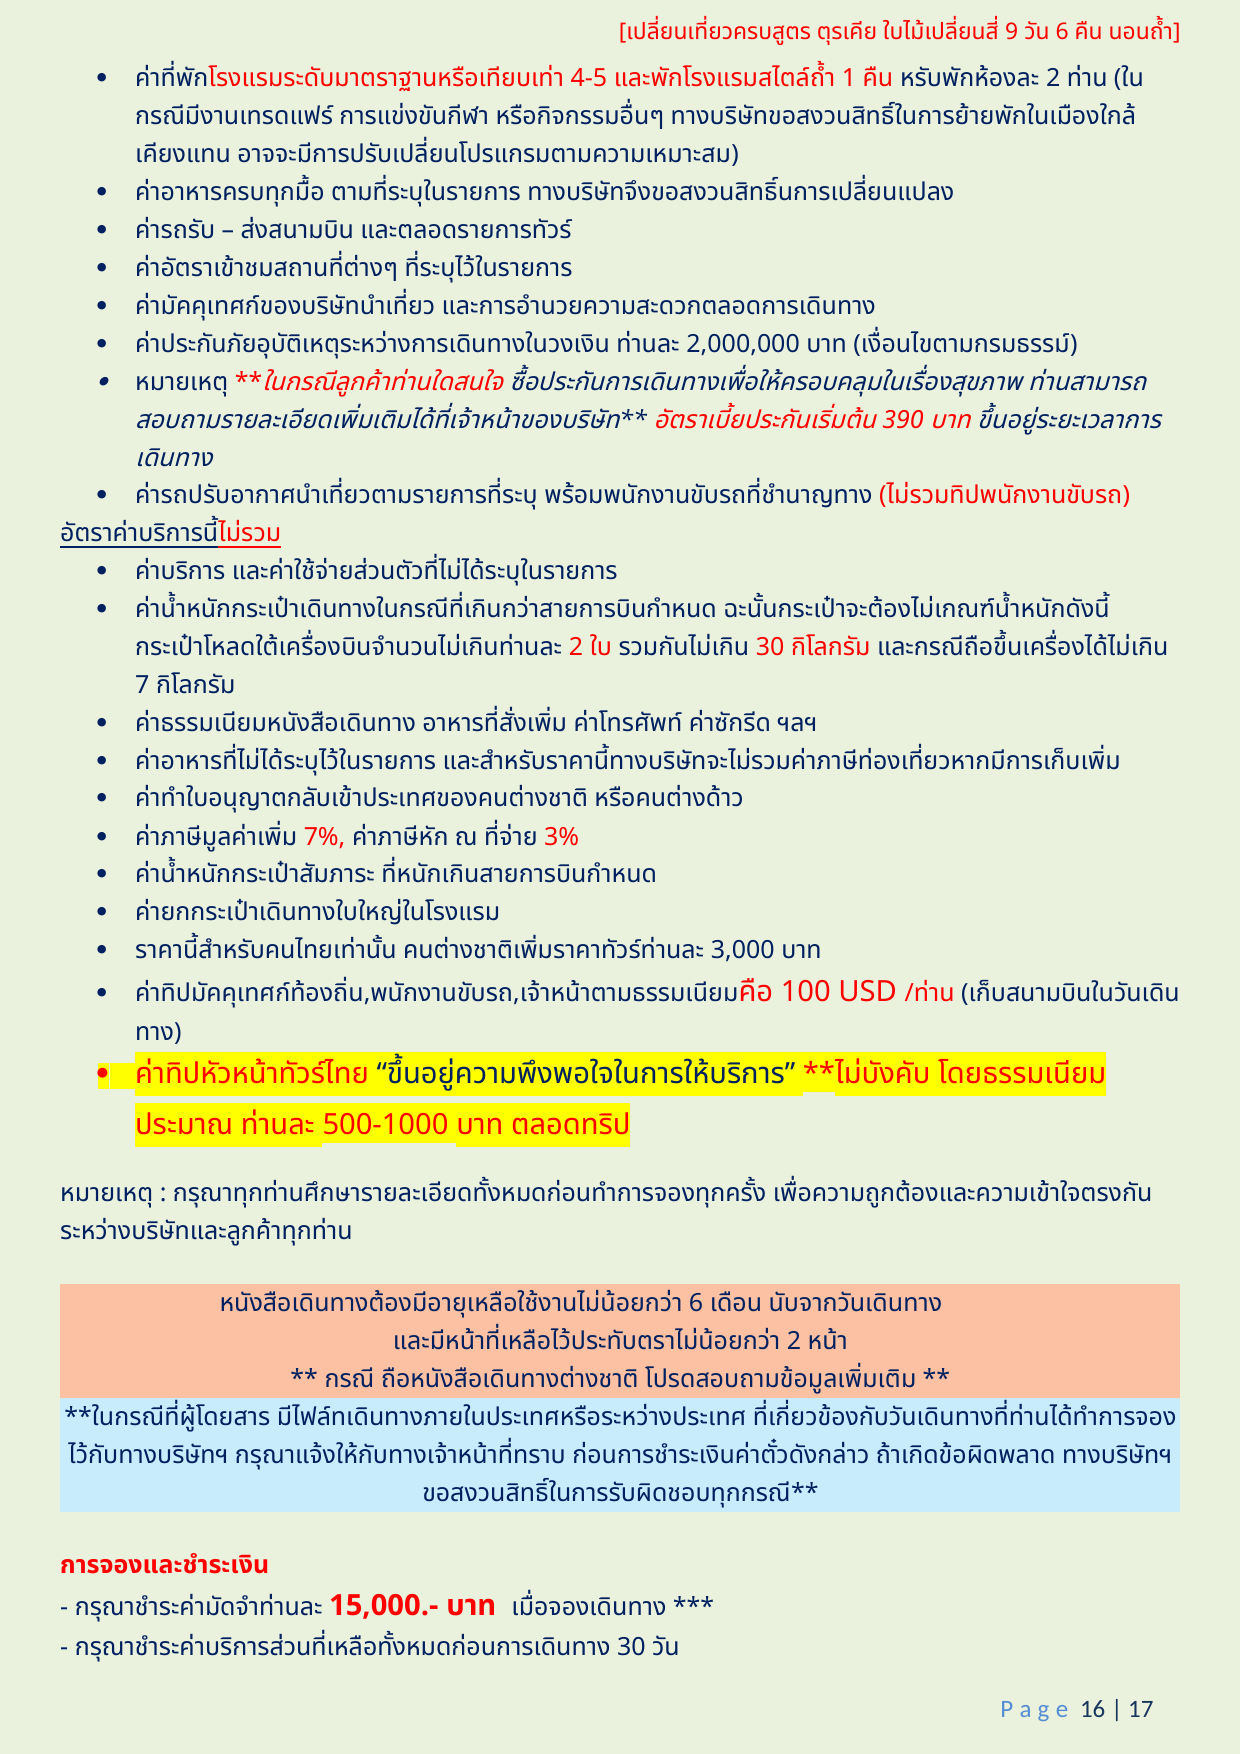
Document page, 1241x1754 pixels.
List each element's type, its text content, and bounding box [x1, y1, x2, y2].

text **ในกรณีที่ผู้โดยสาร มีไฟล์ทเดินทางภายในประเทศหรือระหว่างประเทศ ที่เกี่ยวข้องกับวันเดินทางที่ท่านได้ทำการจองไว้กับทางบริษัทฯ กรุณาแจ้งให้กับทางเจ้าหน้าที่ทราบ ก่อนการชำระเงินค่าตั๋วดังกล่าว ถ้าเกิดข้อผิดพลาด ทางบริษัทฯ ขอสงวนสิทธิ์ในการรับผิดชอบทุกกรณี** [60, 1398, 1180, 1512]
list ราคานี้สำหรับคนไทยเท่านั้น คนต่างชาติเพิ่มราคาทัวร์ท่านละ 3,000 บาท [97, 932, 1180, 970]
text การจองและชำระเงิน [60, 1546, 1180, 1584]
list ค่าทิปหัวหน้าทัวร์ไทย “ขึ้นอยู่ความพึงพอใจในการให้บริการ” **ไม่บังคับ โดยธรรมเนียมประมาณ ท่านละ 500-1000 บาท ตลอดทริป [97, 1052, 1180, 1147]
list ค่าน้ำหนักกระเป๋าสัมภาระ ที่หนักเกินสายการบินกำหนด [97, 856, 1180, 894]
text - กรุณาชำระค่ามัดจำท่านละ 15,000.- บาท เมื่อจองเดินทาง *** [60, 1584, 1180, 1628]
list ค่ายกกระเป๋าเดินทางใบใหญ่ในโรงแรม [97, 894, 1180, 932]
list ค่าทำใบอนุญาตกลับเข้าประเทศของคนต่างชาติ หรือคนต่างด้าว [97, 780, 1180, 818]
list ค่าอัตราเข้าชมสถานที่ต่างๆ ที่ระบุไว้ในรายการ [97, 249, 1180, 287]
list ค่าบริการ และค่าใช้จ่ายส่วนตัวที่ไม่ได้ระบุในรายการ [97, 553, 1180, 591]
list ค่าที่พักโรงแรมระดับมาตราฐานหรือเทียบเท่า 4-5 และพักโรงแรมสไตล์ถ้ำ 1 คืน หรับพักห้องละ 2 ท่าน (ในกรณีมีงานเทรดแฟร์ การแข่งขันกีฬา หรือกิจกรรมอื่นๆ ทางบริษัทขอสงวนสิทธิ์ในการย้ายพักในเมืองใกล้เคียงแทน อาจจะมีการปรับเปลี่ยนโปรแกรมตามความเหมาะสม) [97, 60, 1180, 174]
text - กรุณาชำระค่าบริการส่วนที่เหลือทั้งหมดก่อนการเดินทาง 30 วัน [60, 1628, 1180, 1667]
list ค่ารถปรับอากาศนำเที่ยวตามรายการที่ระบุ พร้อมพนักงานขับรถที่ชำนาญทาง (ไม่รวมทิปพนักงานขับรถ) [97, 477, 1180, 515]
list ค่าทิปมัคคุเทศก์ท้องถิ่น,พนักงานขับรถ,เจ้าหน้าตามธรรมเนียมคือ 100 USD /ท่าน (เก็บสนามบินในวันเดินทาง) [97, 970, 1180, 1052]
list ค่าน้ำหนักกระเป๋าเดินทางในกรณีที่เกินกว่าสายการบินกำหนด ฉะนั้นกระเป๋าจะต้องไม่เกณฑ์น้ำหนักดังนี้ กระเป๋าโหลดใต้เครื่องบินจำนวนไม่เกินท่านละ 2 ใบ รวมกันไม่เกิน 30 กิโลกรัม และกรณีถือขึ้นเครื่องได้ไม่เกิน 7 กิโลกรัม [97, 591, 1180, 705]
text หมายเหตุ : กรุณาทุกท่านศึกษารายละเอียดทั้งหมดก่อนทำการจองทุกครั้ง เพื่อความถูกต้องและความเข้าใจตรงกันระหว่างบริษัทและลูกค้าทุกท่าน [60, 1174, 1180, 1250]
text และมีหน้าที่เหลือไว้ประทับตราไม่น้อยกว่า 2 หน้า [60, 1322, 1180, 1361]
list หมายเหตุ **ในกรณีลูกค้าท่านใดสนใจ ซื้อประกันการเดินทางเพื่อให้ครอบคลุมในเรื่องสุขภาพ ท่านสามารถสอบถามรายละเอียดเพิ่มเติมได้ที่เจ้าหน้าของบริษัท** อัตราเบี้ยประกันเริ่มต้น 390 บาท ขึ้นอยู่ระยะเวลาการเดินทาง [97, 363, 1180, 477]
list ค่ามัคคุเทศก์ของบริษัทนำเที่ยว และการอำนวยความสะดวกตลอดการเดินทาง [97, 287, 1180, 325]
list ค่าภาษีมูลค่าเพิ่ม 7%, ค่าภาษีหัก ณ ที่จ่าย 3% [97, 818, 1180, 856]
list ค่าประกันภัยอุบัติเหตุระหว่างการเดินทางในวงเงิน ท่านละ 2,000,000 บาท (เงื่อนไขตามกรมธรรม์) [97, 325, 1180, 363]
text อัตราค่าบริการนี้ไม่รวม [60, 515, 1180, 553]
list ค่าธรรมเนียมหนังสือเดินทาง อาหารที่สั่งเพิ่ม ค่าโทรศัพท์ ค่าซักรีด ฯลฯ [97, 705, 1180, 742]
text หนังสือเดินทางต้องมีอายุเหลือใช้งานไม่น้อยกว่า 6 เดือน นับจากวันเดินทาง [60, 1284, 1180, 1322]
list ค่ารถรับ – ส่งสนามบิน และตลอดรายการทัวร์ [97, 212, 1180, 249]
list ค่าอาหารที่ไม่ได้ระบุไว้ในรายการ และสำหรับราคานี้ทางบริษัทจะไม่รวมค่าภาษีท่องเที่ยวหากมีการเก็บเพิ่ม [97, 742, 1180, 780]
list ค่าอาหารครบทุกมื้อ ตามที่ระบุในรายการ ทางบริษัทจึงขอสงวนสิทธิ์นการเปลี่ยนแปลง [97, 174, 1180, 212]
text ** กรณี ถือหนังสือเดินทางต่างชาติ โปรดสอบถามข้อมูลเพิ่มเติม ** [60, 1361, 1180, 1398]
